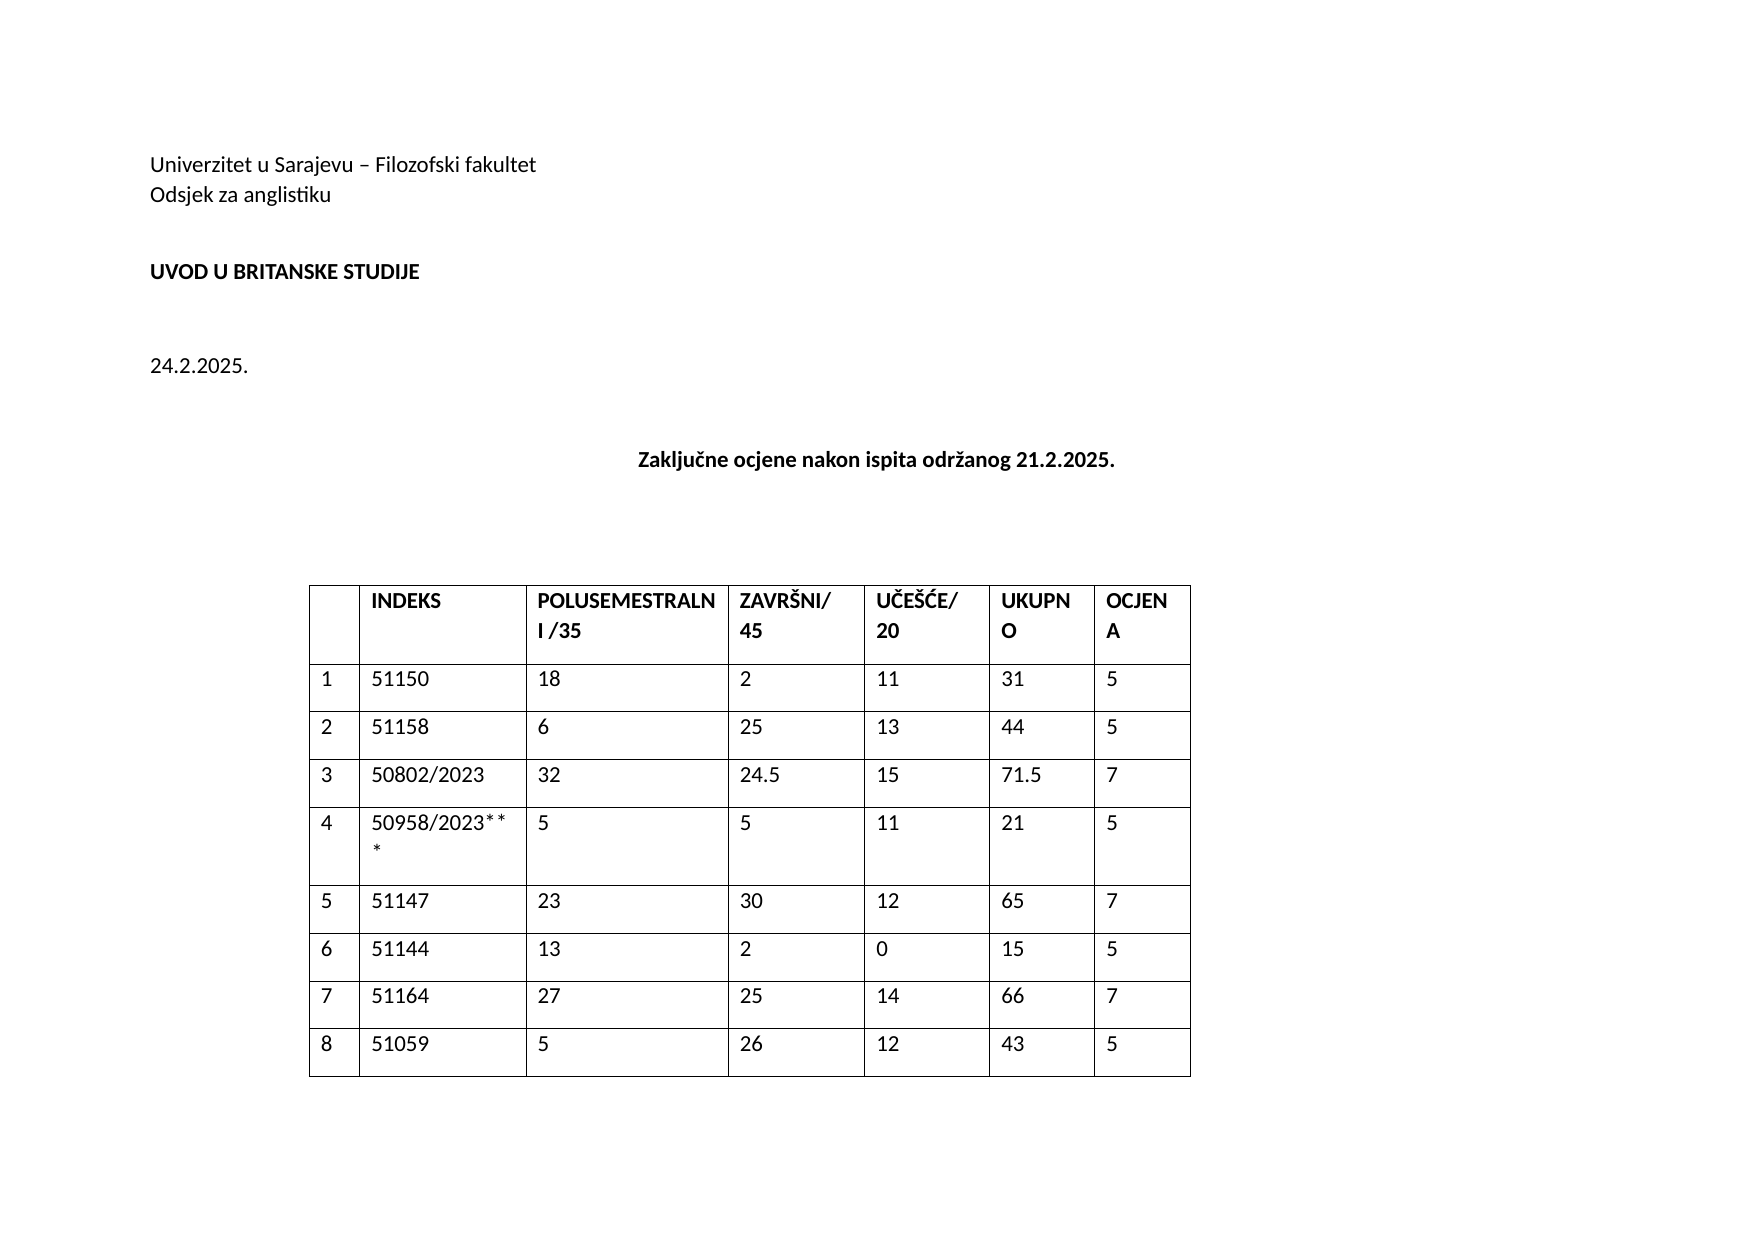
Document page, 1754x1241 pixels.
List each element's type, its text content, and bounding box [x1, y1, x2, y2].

table_cell 5 [527, 808, 728, 885]
table_cell 51150 [360, 665, 526, 711]
table_cell 7 [1095, 982, 1190, 1028]
table_cell 4 [310, 808, 359, 885]
text Zaključne ocjene nakon ispita održanog 21.2.2025. [150, 445, 1604, 473]
table_cell 15 [990, 934, 1094, 981]
table_cell 25 [729, 712, 864, 759]
table_cell 50802/2023 [360, 760, 526, 807]
table_header POLUSEMESTRALNI /35 [527, 586, 728, 663]
table_cell 8 [310, 1029, 359, 1076]
table_cell 32 [527, 760, 728, 807]
table_header OCJENA [1095, 586, 1190, 663]
table_cell 2 [310, 712, 359, 759]
text Odsjek za anglistiku [150, 180, 1604, 208]
table_cell 5 [1095, 934, 1190, 981]
table_cell 26 [729, 1029, 864, 1076]
table_cell 12 [865, 886, 989, 933]
table_cell 2 [729, 934, 864, 981]
table_cell 5 [527, 1029, 728, 1076]
table_cell 5 [310, 886, 359, 933]
table_cell 5 [1095, 712, 1190, 759]
table_cell 50958/2023*** [360, 808, 526, 885]
table_header [310, 586, 359, 663]
table_cell 2 [729, 665, 864, 711]
table_cell 7 [1095, 760, 1190, 807]
table_cell 30 [729, 886, 864, 933]
table_cell 12 [865, 1029, 989, 1076]
table_cell 6 [310, 934, 359, 981]
table_cell 3 [310, 760, 359, 807]
table_header UKUPNO [990, 586, 1094, 663]
table_cell 5 [1095, 1029, 1190, 1076]
table_cell 5 [1095, 808, 1190, 885]
text UVOD U BRITANSKE STUDIJE [150, 257, 1604, 285]
table_cell 44 [990, 712, 1094, 759]
table_cell 51164 [360, 982, 526, 1028]
table_cell 51059 [360, 1029, 526, 1076]
table_header INDEKS [360, 586, 526, 663]
table_cell 14 [865, 982, 989, 1028]
table_cell 23 [527, 886, 728, 933]
table_cell 66 [990, 982, 1094, 1028]
table_header UČEŠĆE/20 [865, 586, 989, 663]
table_cell 1 [310, 665, 359, 711]
table_cell 51144 [360, 934, 526, 981]
table_cell 11 [865, 665, 989, 711]
table_cell 11 [865, 808, 989, 885]
table_cell 24.5 [729, 760, 864, 807]
table_cell 5 [729, 808, 864, 885]
table_cell 15 [865, 760, 989, 807]
table_cell 0 [865, 934, 989, 981]
table_cell 7 [310, 982, 359, 1028]
table_cell 27 [527, 982, 728, 1028]
table_cell 13 [527, 934, 728, 981]
table_cell 5 [1095, 665, 1190, 711]
table_header ZAVRŠNI/45 [729, 586, 864, 663]
table_cell 13 [865, 712, 989, 759]
table_cell 31 [990, 665, 1094, 711]
text Univerzitet u Sarajevu – Filozofski fakultet [150, 150, 1604, 178]
table_cell 51158 [360, 712, 526, 759]
text 24.2.2025. [150, 351, 1604, 379]
table_cell 65 [990, 886, 1094, 933]
table_cell 18 [527, 665, 728, 711]
table_cell 7 [1095, 886, 1190, 933]
table_cell 21 [990, 808, 1094, 885]
table_cell 51147 [360, 886, 526, 933]
table_cell 71.5 [990, 760, 1094, 807]
table_cell 6 [527, 712, 728, 759]
table_cell 25 [729, 982, 864, 1028]
table_cell 43 [990, 1029, 1094, 1076]
